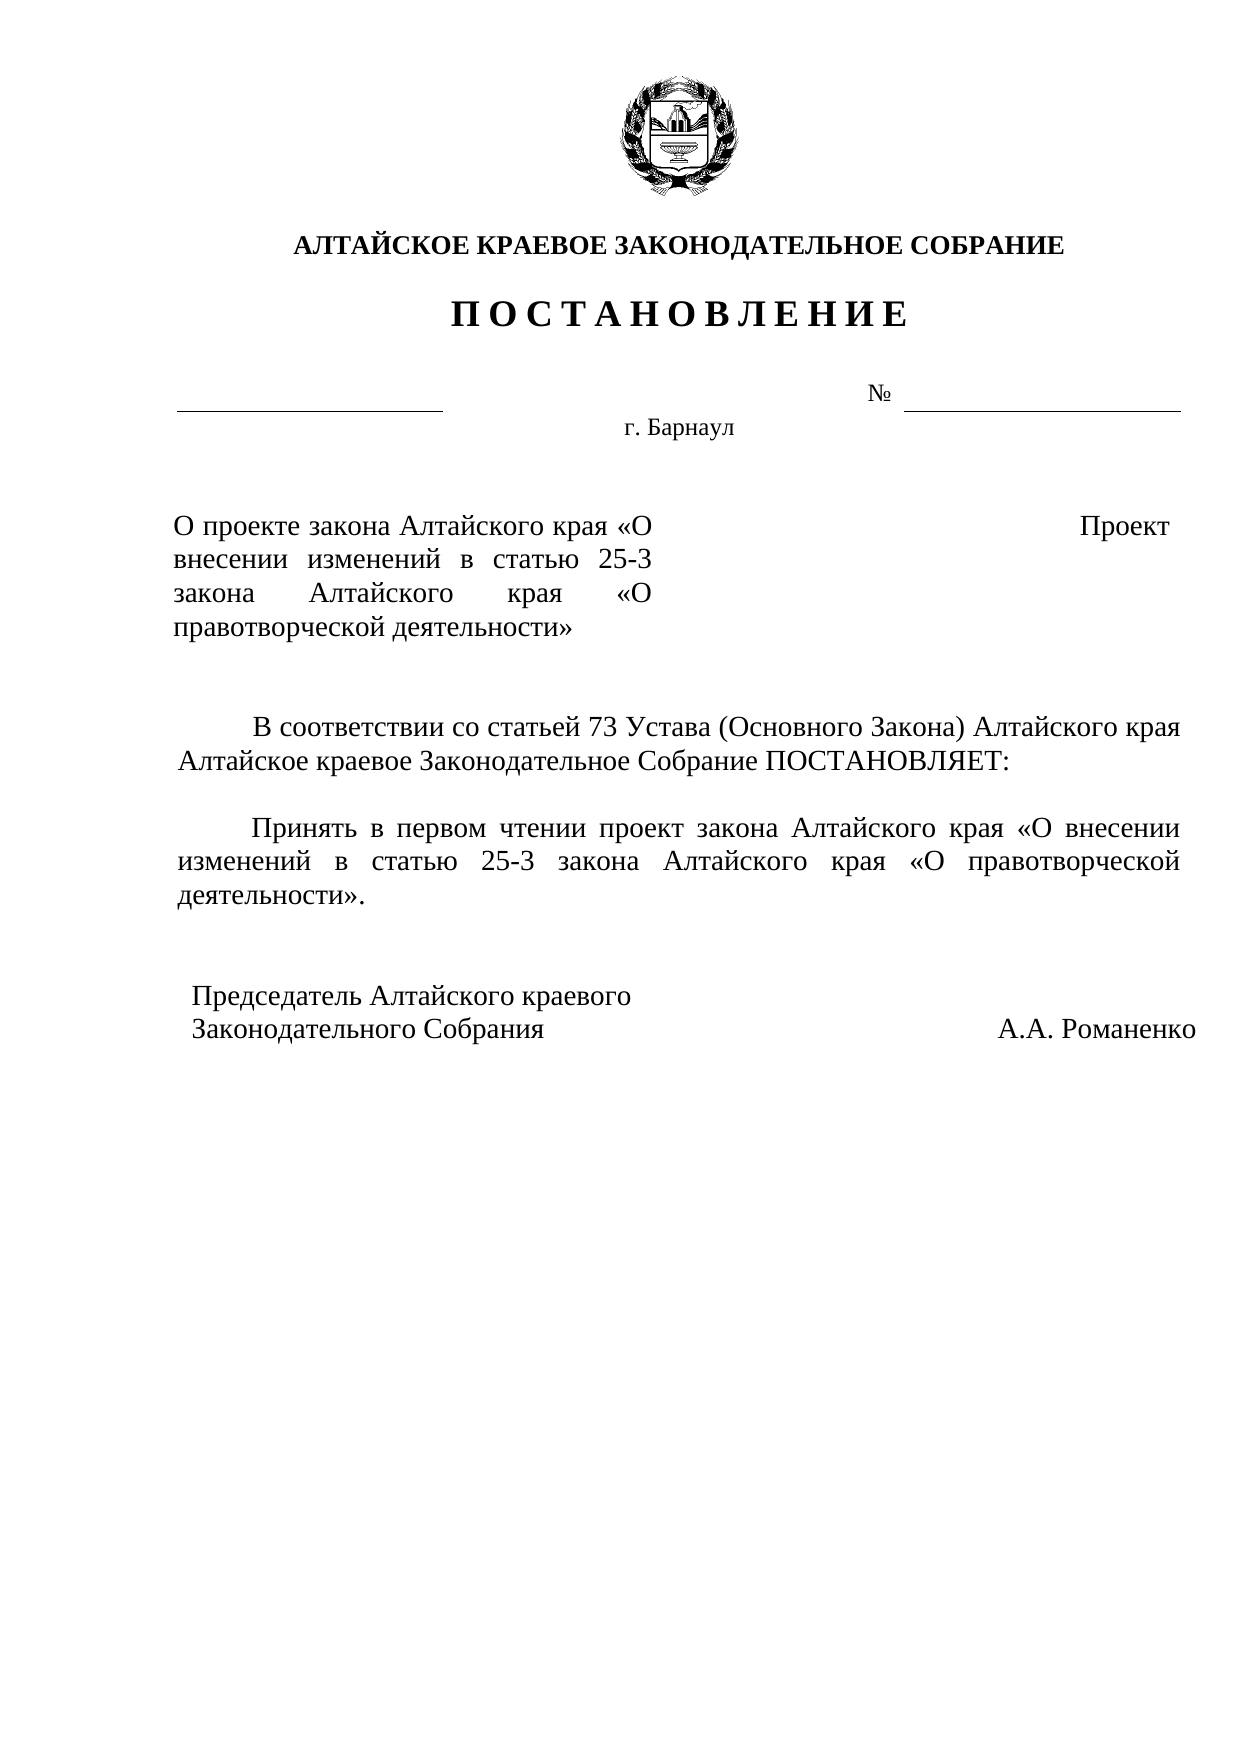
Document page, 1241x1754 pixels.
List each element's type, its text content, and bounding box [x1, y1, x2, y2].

table_header О проекте закона Алтайского края «О внесении изменений в статью 25-3 закона Алтайского края «О правотворческой деятельности» [162, 508, 663, 642]
table_header Проект [663, 508, 1181, 642]
table_header А.А. Романенко [856, 978, 1211, 1045]
table_header Председатель Алтайского краевого Законодательного Собрания [177, 978, 856, 1045]
text Принять в первом чтении проект закона Алтайского края «О внесении изменений в статью 25-3 закона Алтайского края «О правотворческой деятельности». [177, 810, 1181, 911]
text В соответствии со статьей 73 Устава (Основного Закона) Алтайского края Алтайское краевое Законодательное Собрание ПОСТАНОВЛЯЕТ: [177, 709, 1181, 776]
